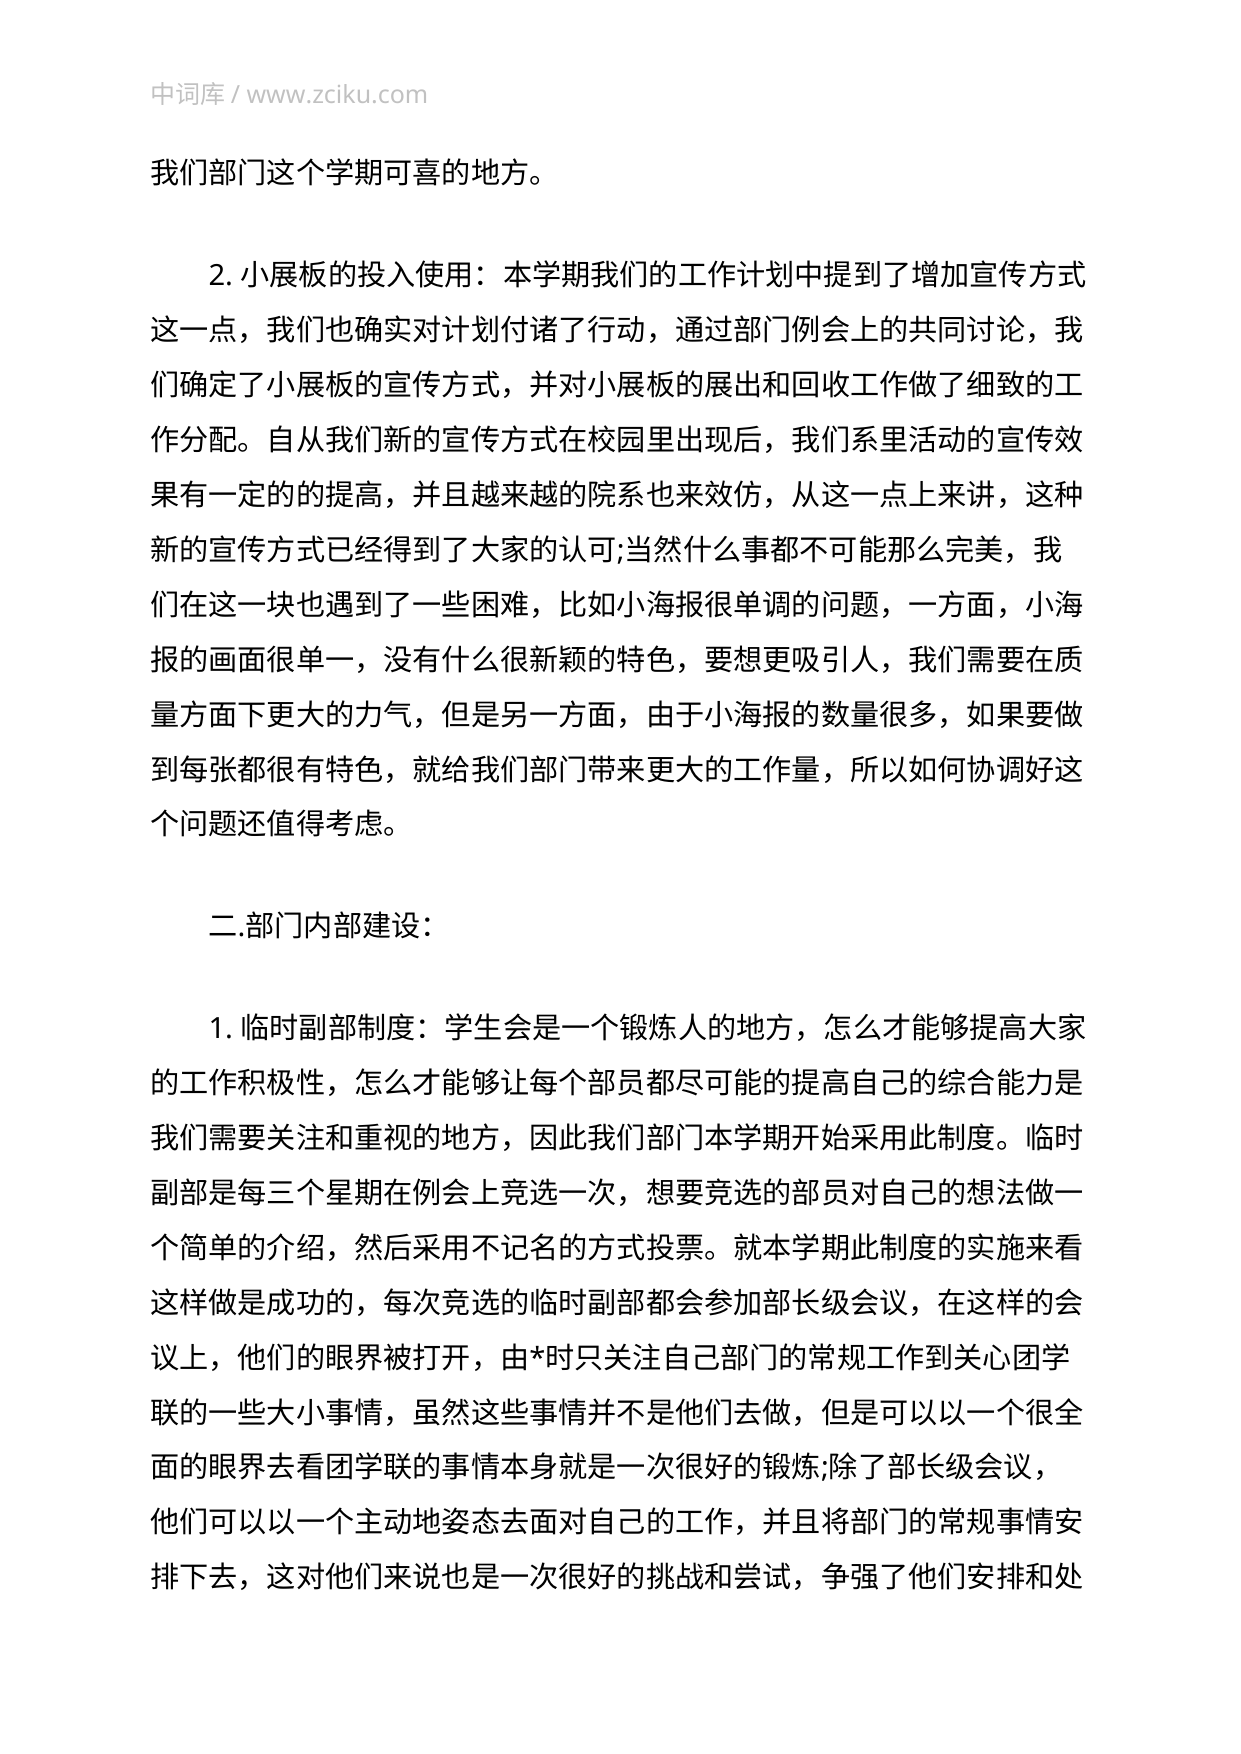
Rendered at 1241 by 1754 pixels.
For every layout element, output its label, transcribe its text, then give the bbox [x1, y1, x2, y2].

text 2. 小展板的投入使用：本学期我们的工作计划中提到了增加宣传方式这一点，我们也确实对计划付诸了行动，通过部门例会上的共同讨论，我们确定了小展板的宣传方式，并对小展板的展出和回收工作做了细致的工作分配。自从我们新的宣传方式在校园里出现后，我们系里活动的宣传效果有一定的的提高，并且越来越的院系也来效仿，从这一点上来讲，这种新的宣传方式已经得到了大家的认可;当然什么事都不可能那么完美，我们在这一块也遇到了一些困难，比如小海报很单调的问题，一方面，小海报的画面很单一，没有什么很新颖的特色，要想更吸引人，我们需要在质量方面下更大的力气，但是另一方面，由于小海报的数量很多，如果要做到每张都很有特色，就给我们部门带来更大的工作量，所以如何协调好这个问题还值得考虑。 [150, 252, 1090, 843]
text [150, 1005, 1090, 1596]
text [150, 150, 1090, 192]
text 二.部门内部建设： [150, 903, 1090, 945]
